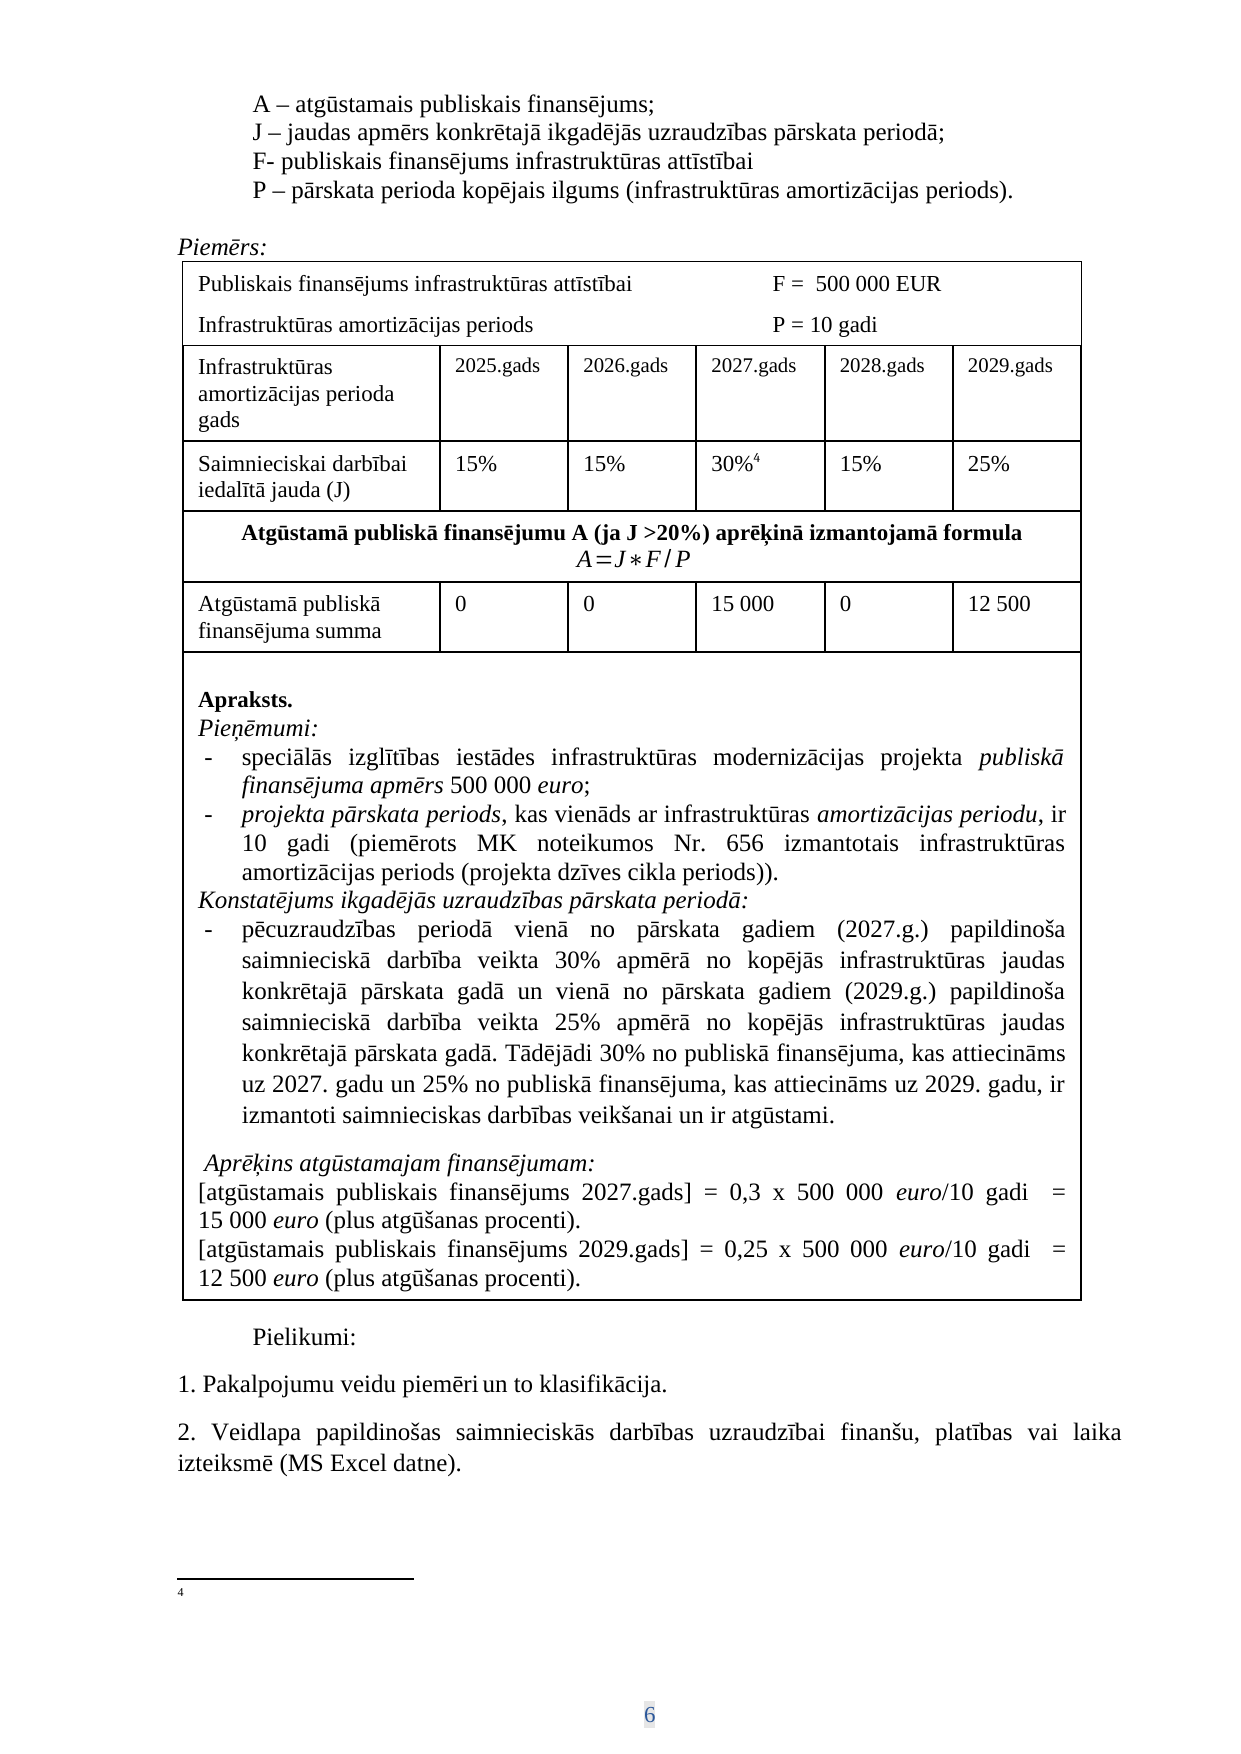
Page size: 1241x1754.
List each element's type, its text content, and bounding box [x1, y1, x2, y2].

table_cell 15% [826, 442, 952, 510]
table_cell 2028.gads [826, 346, 952, 440]
text P – pārskata perioda kopējais ilgums (infrastruktūras amortizācijas periods). [177, 175, 1122, 204]
table_cell 0 [441, 583, 567, 651]
text 1. Pakalpojumu veidu piemēri un to klasifikācija. [177, 1369, 1122, 1398]
text Pielikumi: [177, 1322, 1122, 1351]
table_cell 2029.gads [954, 346, 1080, 440]
table_cell 15% [441, 442, 567, 510]
text Piemērs: [177, 232, 1122, 261]
table_cell 25% [954, 442, 1080, 510]
table_cell Saimnieciskai darbībai iedalītā jauda (J) [184, 442, 439, 510]
table_cell 2025.gads [441, 346, 567, 440]
table_cell 15% [569, 442, 695, 510]
text J – jaudas apmērs konkrētajā ikgadējās uzraudzības pārskata periodā; [177, 117, 1122, 146]
table_cell 0 [569, 583, 695, 651]
table_cell 0 [826, 583, 952, 651]
table_cell P = 10 gadi [758, 304, 1081, 345]
table_cell Atgūstamā publiskā finansējumu A (ja J >20%) aprēķinā izmantojamā formula [184, 512, 1080, 581]
text A – atgūstamais publiskais finansējums; [177, 89, 1122, 117]
table_cell 12 500 [954, 583, 1080, 651]
table_header Publiskais finansējums infrastruktūras attīstībai [183, 262, 757, 303]
table_cell 2027.gads [697, 346, 824, 440]
text 2. Veidlapa papildinošas saimnieciskās darbības uzraudzībai finanšu, platības vai laika izteiksmē (MS Excel datne). [177, 1417, 1122, 1477]
table_cell 2026.gads [569, 346, 695, 440]
table_cell 15 000 [697, 583, 824, 651]
table_cell Atgūstamā publiskā finansējuma summa [184, 583, 439, 651]
table_cell 30% [697, 442, 824, 510]
table_cell Infrastruktūras amortizācijas periods [183, 304, 757, 345]
table_cell Apraksts. Pieņēmumi: speciālās izglītības iestādes infrastruktūras modernizācijas projekta publiskā finansējuma apmērs 500 000 euro; projekta pārskata periods, kas vienāds ar infrastruktūras amortizācijas periodu, ir 10 gadi (piemērots MK noteikumos Nr. 656 izmantotais infrastruktūras amortizācijas periods (projekta dzīves cikla periods)). Konstatējums ikgadējās uzraudzības pārskata periodā: pēcuzraudzības periodā vienā no pārskata gadiem (2027.g.) papildinoša saimnieciskā darbība veikta 30% apmērā no kopējās infrastruktūras jaudas konkrētajā pārskata gadā un vienā no pārskata gadiem (2029.g.) papildinoša saimnieciskā darbība veikta 25% apmērā no kopējās infrastruktūras jaudas konkrētajā pārskata gadā. Tādējādi 30% no publiskā finansējuma, kas attiecināms uz 2027. gadu un 25% no publiskā finansējuma, kas attiecināms uz 2029. gadu, ir izmantoti saimnieciskas darbības veikšanai un ir atgūstami. Aprēķins atgūstamajam finansējumam: [atgūstamais publiskais finansējums 2027.gads] = 0,3 x 500 000 euro/10 gadi = 15 000 euro (plus atgūšanas procenti). [atgūstamais publiskais finansējums 2029.gads] = 0,25 x 500 000 euro/10 gadi = 12 500 euro (plus atgūšanas procenti). [184, 653, 1080, 1299]
table_cell Infrastruktūras amortizācijas perioda gads [184, 346, 439, 440]
text F- publiskais finansējums infrastruktūras attīstībai [177, 146, 1122, 175]
table_header F = 500 000 EUR [758, 262, 1081, 303]
